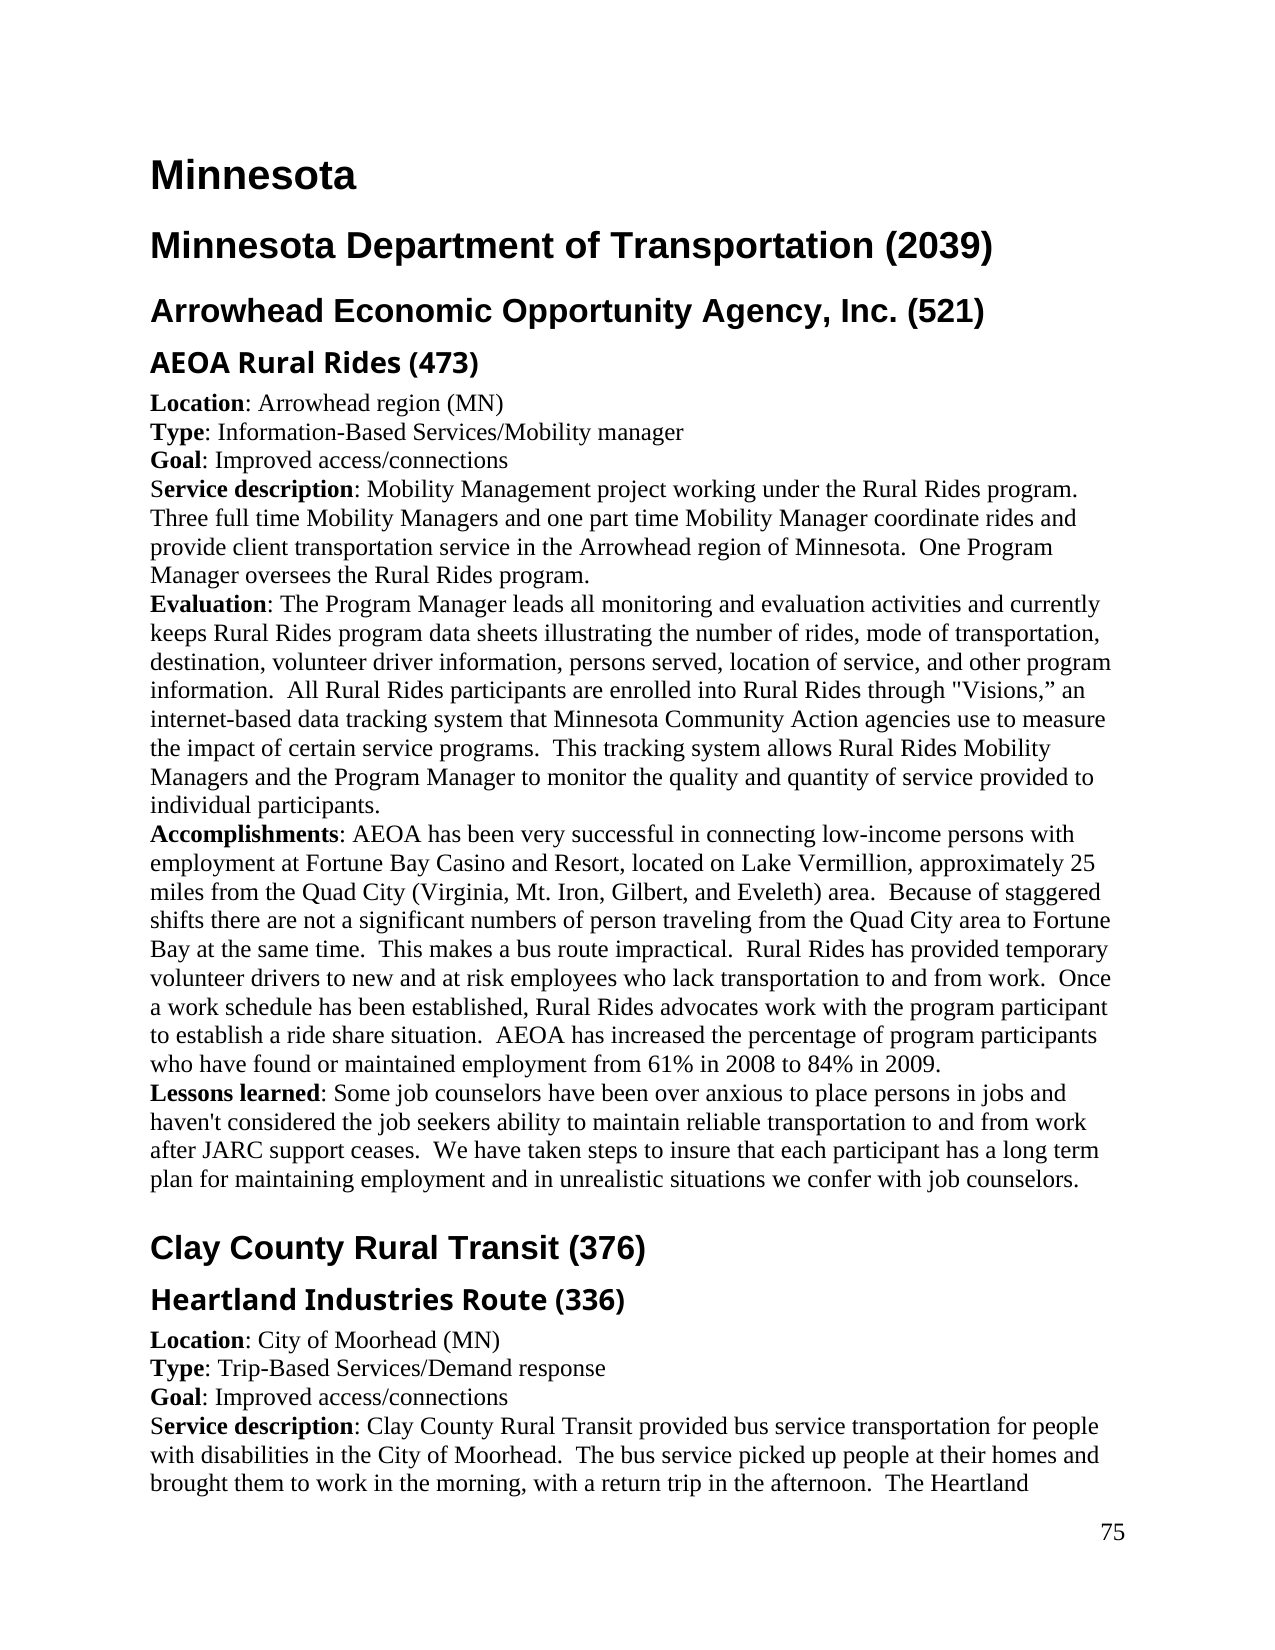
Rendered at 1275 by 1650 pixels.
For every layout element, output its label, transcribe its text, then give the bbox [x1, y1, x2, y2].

text Lessons learned: Some job counselors have been over anxious to place persons in jobs and haven't considered the job seekers ability to maintain reliable transportation to and from work after JARC support ceases. We have taken steps to insure that each participant has a long term plan for maintaining employment and in unrealistic situations we confer with job counselors. [150, 1078, 1125, 1193]
subtitle Arrowhead Economic Opportunity Agency, Inc. (521) [150, 291, 1125, 329]
text Location: Arrowhead region (MN) [150, 388, 1125, 417]
subtitle Minnesota Department of Transportation (2039) [150, 223, 1125, 266]
text Goal: Improved access/connections [150, 445, 1125, 474]
text Evaluation: The Program Manager leads all monitoring and evaluation activities and currently keeps Rural Rides program data sheets illustrating the number of rides, mode of transportation, destination, volunteer driver information, persons served, location of service, and other program information. All Rural Rides participants are enrolled into Rural Rides through "Visions,” an internet-based data tracking system that Minnesota Community Action agencies use to measure the impact of certain service programs. This tracking system allows Rural Rides Mobility Managers and the Program Manager to monitor the quality and quantity of service provided to individual participants. [150, 589, 1125, 819]
text Service description: Mobility Management project working under the Rural Rides program. Three full time Mobility Managers and one part time Mobility Manager coordinate rides and provide client transportation service in the Arrowhead region of Minnesota. One Program Manager oversees the Rural Rides program. [150, 474, 1125, 589]
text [150, 1411, 1125, 1497]
subtitle Heartland Industries Route (336) [150, 1279, 1125, 1318]
text Accomplishments: AEOA has been very successful in connecting low-income persons with employment at Fortune Bay Casino and Resort, located on Lake Vermillion, approximately 25 miles from the Quad City (Virginia, Mt. Iron, Gilbert, and Eveleth) area. Because of staggered shifts there are not a significant numbers of person traveling from the Quad City area to Fortune Bay at the same time. This makes a bus route impractical. Rural Rides has provided temporary volunteer drivers to new and at risk employees who lack transportation to and from work. Once a work schedule has been established, Rural Rides advocates work with the program participant to establish a ride share situation. AEOA has increased the percentage of program participants who have found or maintained employment from 61% in 2008 to 84% in 2009. [150, 819, 1125, 1078]
text Type: Trip-Based Services/Demand response [150, 1353, 1125, 1382]
subtitle AEOA Rural Rides (473) [150, 342, 1125, 382]
subtitle Clay County Rural Transit (376) [150, 1228, 1125, 1266]
text Location: City of Moorhead (MN) [150, 1325, 1125, 1353]
subtitle Minnesota [150, 150, 1125, 198]
text Type: Information-Based Services/Mobility manager [150, 417, 1125, 445]
text Goal: Improved access/connections [150, 1382, 1125, 1411]
